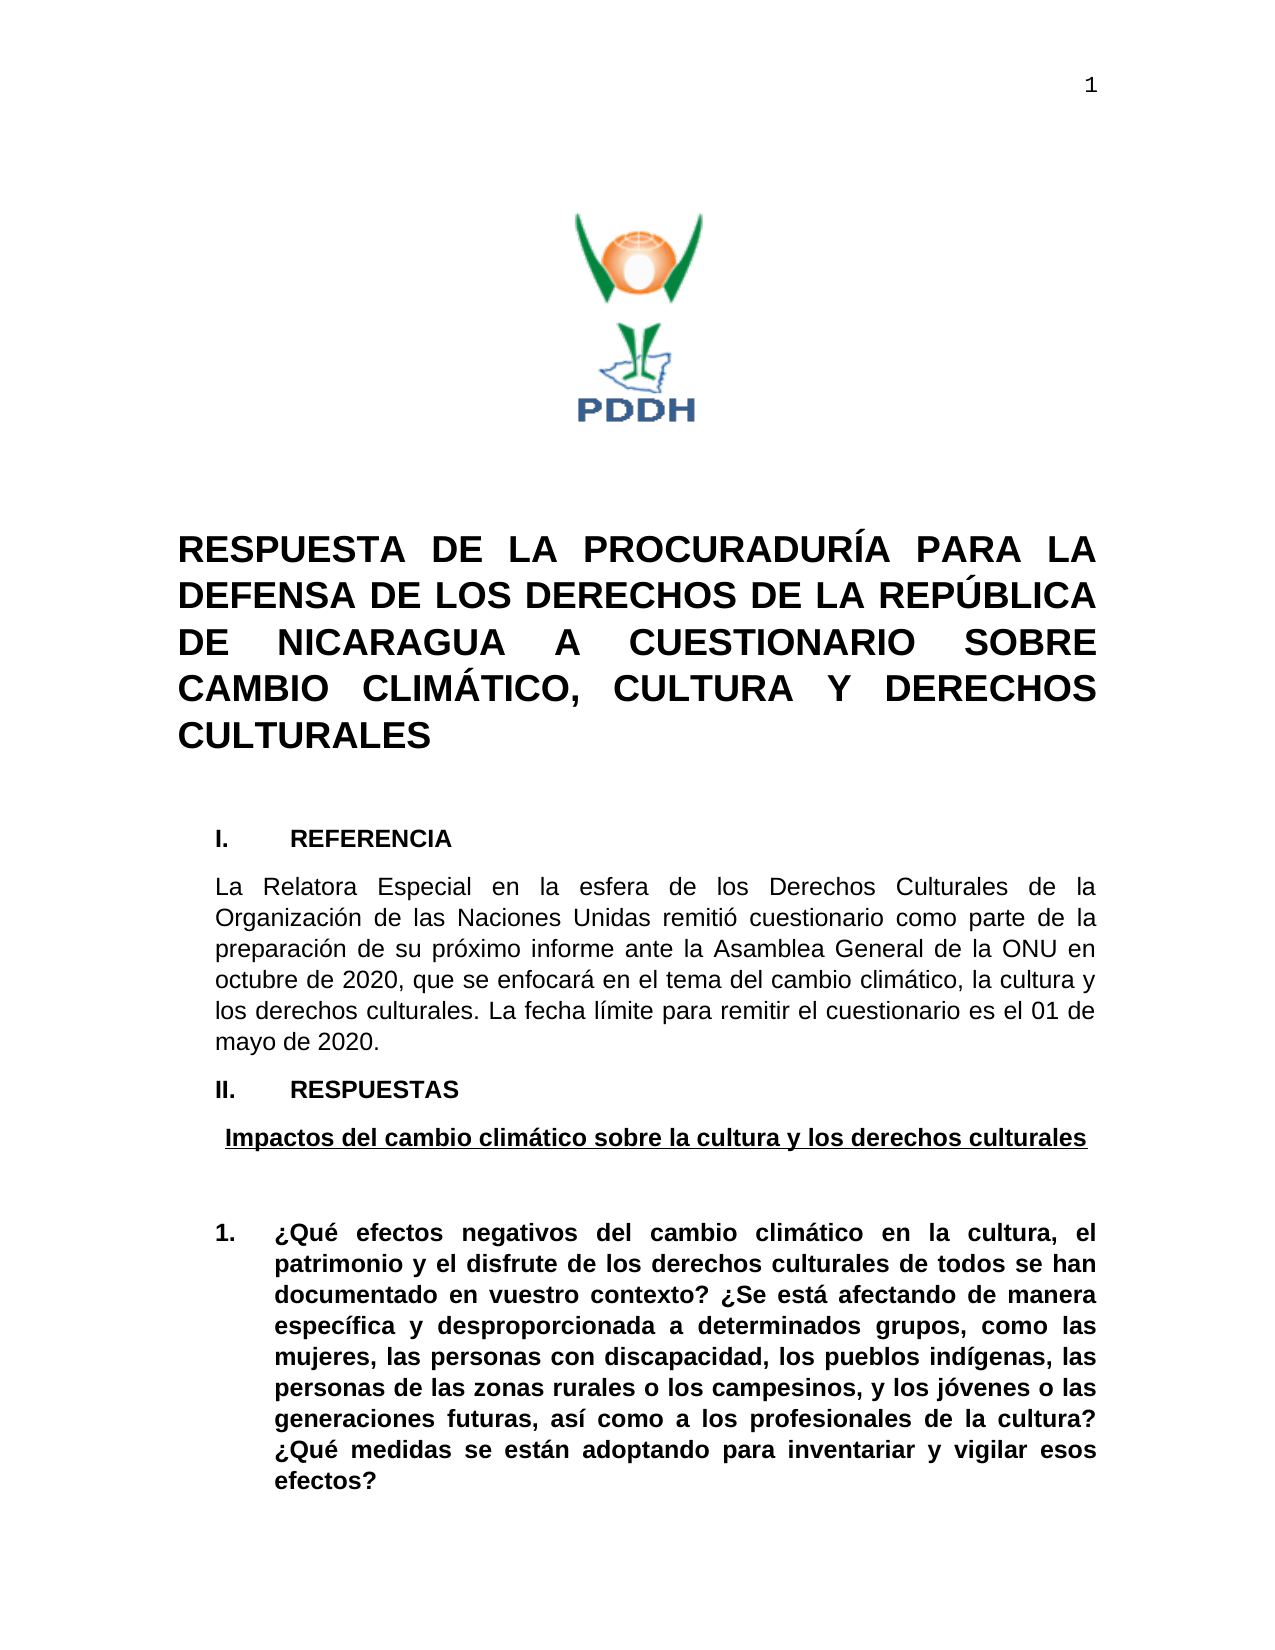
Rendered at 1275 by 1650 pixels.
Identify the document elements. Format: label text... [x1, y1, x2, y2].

list ¿Qué efectos negativos del cambio climático en la cultura, el patrimonio y el disfrute de los derechos culturales de todos se han documentado en vuestro contexto? ¿Se está afectando de manera específica y desproporcionada a determinados grupos, como las mujeres, las personas con discapacidad, los pueblos indígenas, las personas de las zonas rurales o los campesinos, y los jóvenes o las generaciones futuras, así como a los profesionales de la cultura? ¿Qué medidas se están adoptando para inventariar y vigilar esos efectos? [215, 1218, 1098, 1495]
text La Relatora Especial en la esfera de los Derechos Culturales de la Organización de las Naciones Unidas remitió cuestionario como parte de la preparación de su próximo informe ante la Asamblea General de la ONU en octubre de 2020, que se enfocará en el tema del cambio climático, la cultura y los derechos culturales. La fecha límite para remitir el cuestionario es el 01 de mayo de 2020. [215, 872, 1098, 1056]
list RESPUESTAS [215, 1075, 1098, 1103]
text Impactos del cambio climático sobre la cultura y los derechos culturales [215, 1122, 1098, 1151]
text RESPUESTA DE LA PROCURADURÍA PARA LA DEFENSA DE LOS DERECHOS DE LA REPÚBLICA DE NICARAGUA A CUESTIONARIO SOBRE CAMBIO CLIMÁTICO, CULTURA Y DERECHOS CULTURALES [177, 527, 1098, 756]
picture [559, 211, 716, 450]
list REFERENCIA [215, 824, 1098, 853]
